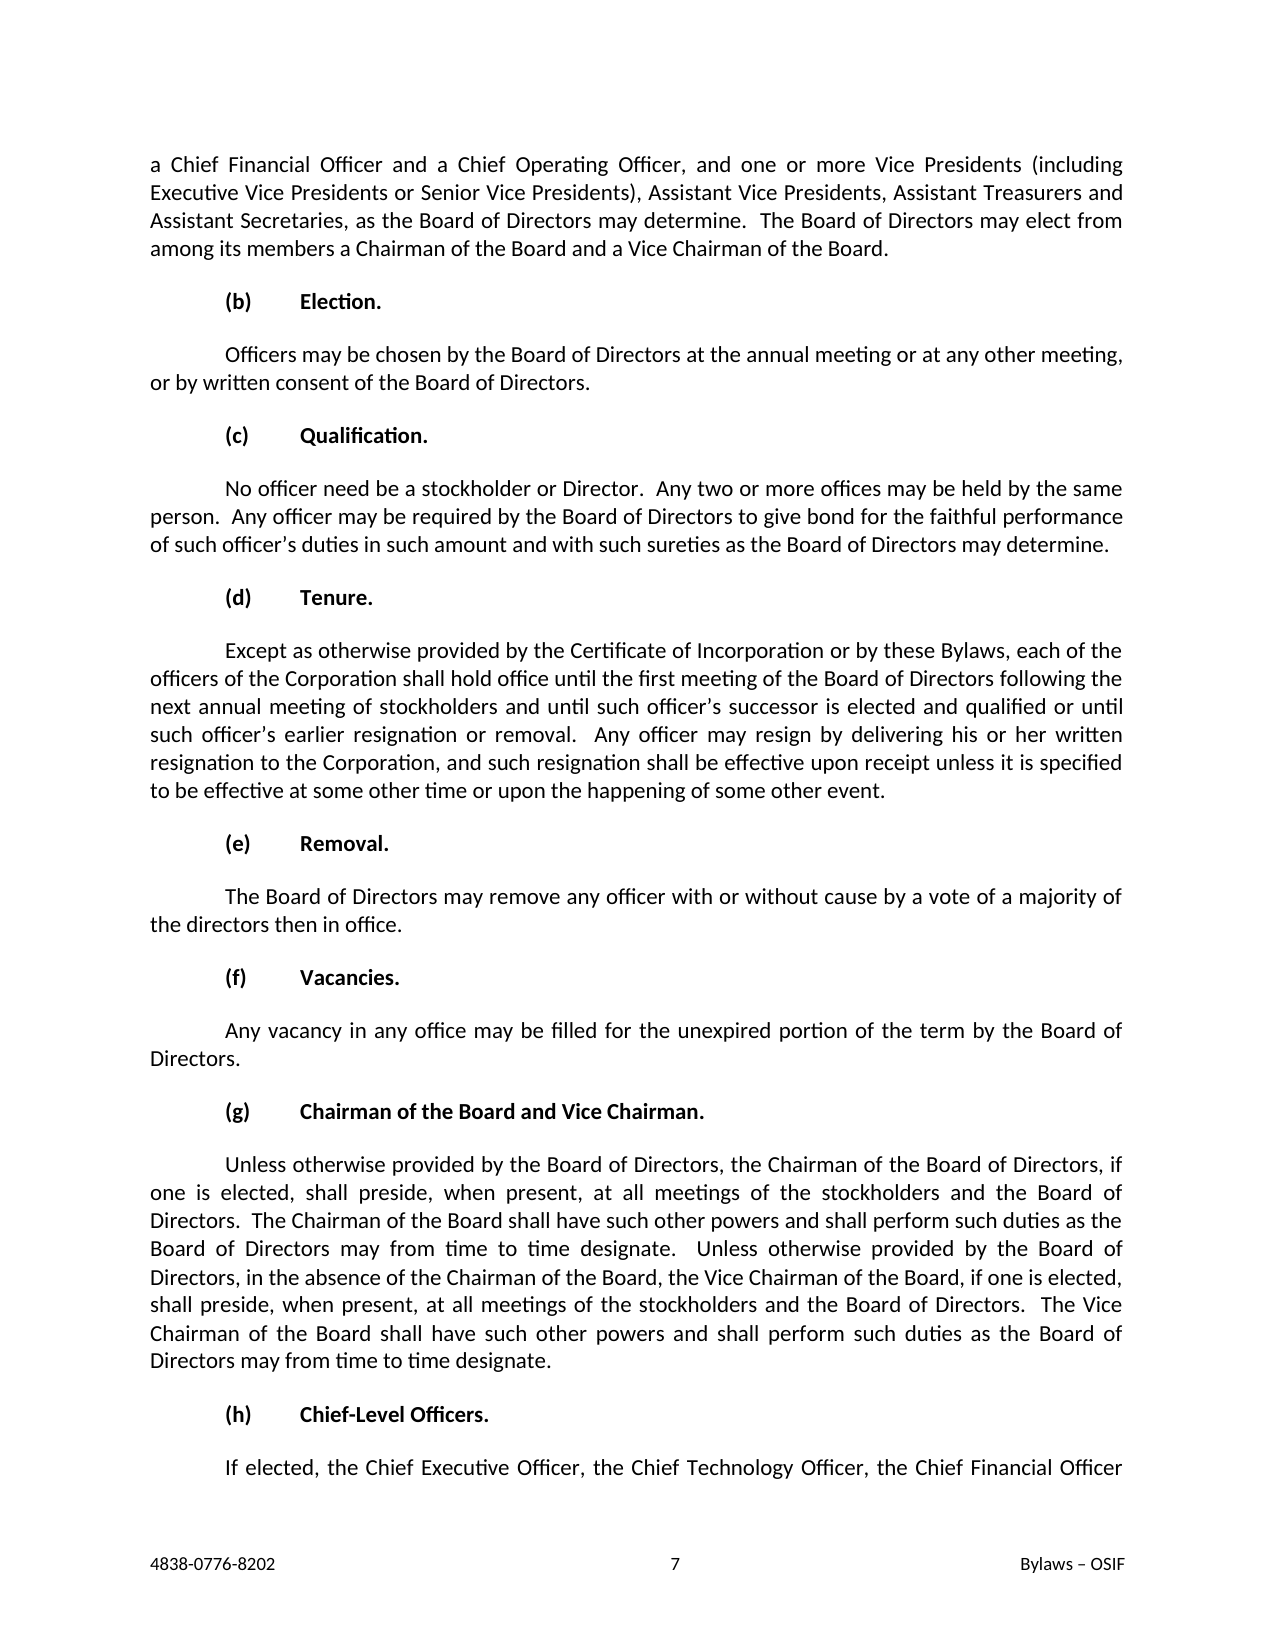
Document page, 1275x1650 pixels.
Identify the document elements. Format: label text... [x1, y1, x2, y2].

subtitle Tenure. [150, 583, 1125, 611]
subtitle The Board of Directors may remove any officer with or without cause by a vote of a majority of the directors then in office. [150, 882, 1125, 938]
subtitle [150, 150, 1125, 262]
subtitle Unless otherwise provided by the Board of Directors, the Chairman of the Board of Directors, if one is elected, shall preside, when present, at all meetings of the stockholders and the Board of Directors. The Chairman of the Board shall have such other powers and shall perform such duties as the Board of Directors may from time to time designate. Unless otherwise provided by the Board of Directors, in the absence of the Chairman of the Board, the Vice Chairman of the Board, if one is elected, shall preside, when present, at all meetings of the stockholders and the Board of Directors. The Vice Chairman of the Board shall have such other powers and shall perform such duties as the Board of Directors may from time to time designate. [150, 1151, 1125, 1375]
subtitle Vacancies. [150, 963, 1125, 991]
subtitle Except as otherwise provided by the Certificate of Incorporation or by these Bylaws, each of the officers of the Corporation shall hold office until the first meeting of the Board of Directors following the next annual meeting of stockholders and until such officer’s successor is elected and qualified or until such officer’s earlier resignation or removal. Any officer may resign by delivering his or her written resignation to the Corporation, and such resignation shall be effective upon receipt unless it is specified to be effective at some other time or upon the happening of some other event. [150, 636, 1125, 804]
subtitle No officer need be a stockholder or Director. Any two or more offices may be held by the same person. Any officer may be required by the Board of Directors to give bond for the faithful performance of such officer’s duties in such amount and with such sureties as the Board of Directors may determine. [150, 474, 1125, 558]
subtitle Chief-Level Officers. [150, 1400, 1125, 1428]
subtitle Election. [150, 287, 1125, 315]
subtitle Officers may be chosen by the Board of Directors at the annual meeting or at any other meeting, or by written consent of the Board of Directors. [150, 340, 1125, 396]
subtitle Chairman of the Board and Vice Chairman. [150, 1097, 1125, 1126]
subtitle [150, 1453, 1125, 1481]
subtitle Qualification. [150, 421, 1125, 449]
subtitle Removal. [150, 829, 1125, 857]
subtitle Any vacancy in any office may be filled for the unexpired portion of the term by the Board of Directors. [150, 1016, 1125, 1072]
